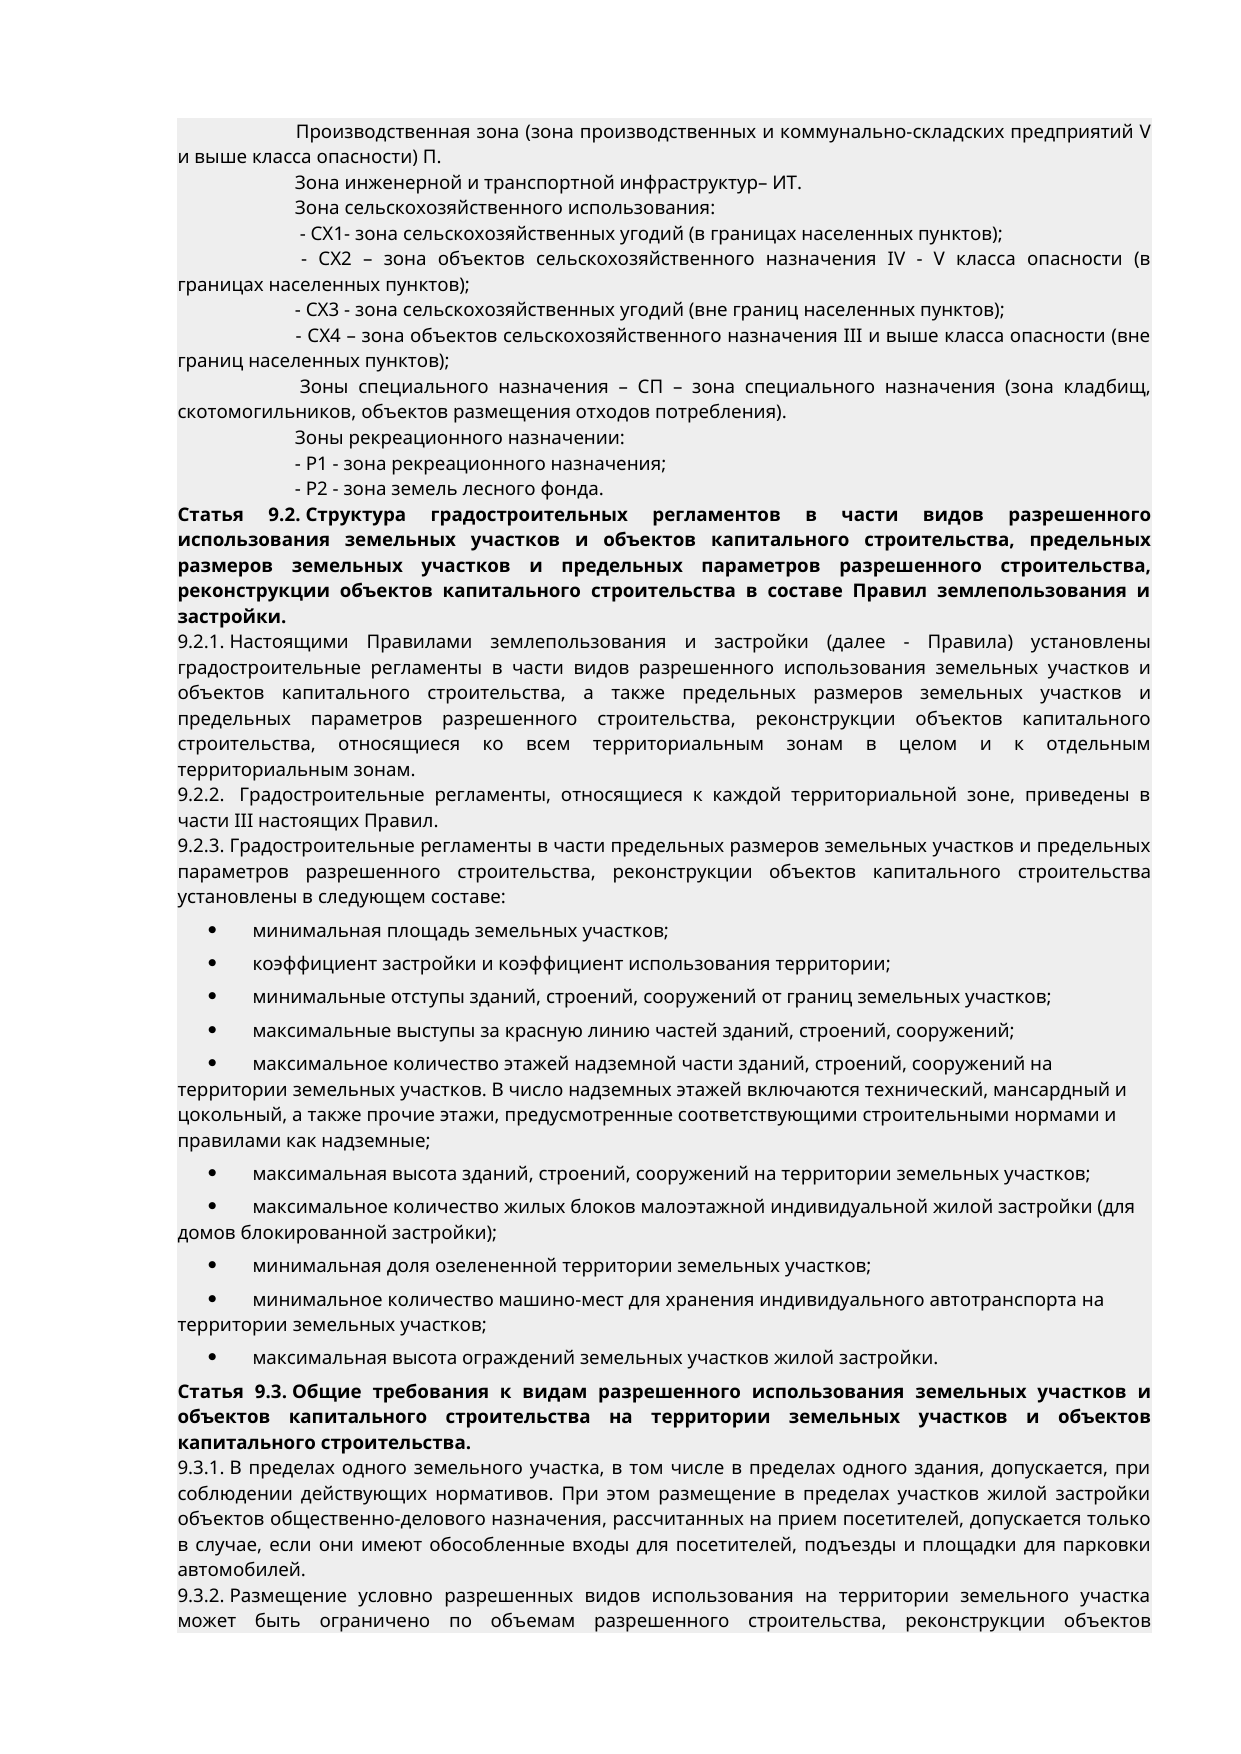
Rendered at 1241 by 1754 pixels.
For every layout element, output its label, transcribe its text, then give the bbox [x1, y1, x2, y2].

list максимальное количество этажей надземной части зданий, строений, сооружений на территории земельных участков. В число надземных этажей включаются технический, мансардный и цокольный, а также прочие этажи, предусмотренные соответствующими строительными нормами и правилами как надземные; [177, 1050, 1152, 1152]
list минимальная площадь земельных участков; [177, 917, 1152, 943]
text Зоны специального назначения – СП – зона специального назначения (зона кладбищ, скотомогильников, объектов размещения отходов потребления). [177, 373, 1152, 424]
text Зона инженерной и транспортной инфраструктур– ИТ. [177, 169, 1152, 195]
list максимальные выступы за красную линию частей зданий, строений, сооружений; [177, 1017, 1152, 1043]
text Производственная зона (зона производственных и коммунально-складских предприятий V и выше класса опасности) П. [177, 118, 1152, 169]
text - Р2 - зона земель лесного фонда. [177, 475, 1152, 501]
text Статья 9.2. Структура градостроительных регламентов в части видов разрешенного использования земельных участков и объектов капитального строительства, предельных размеров земельных участков и предельных параметров разрешенного строительства, реконструкции объектов капитального строительства в составе Правил землепользования и застройки. [177, 501, 1152, 628]
text - СХ1- зона сельскохозяйственных угодий (в границах населенных пунктов); [177, 220, 1152, 246]
text Статья 9.3. Общие требования к видам разрешенного использования земельных участков и объектов капитального строительства на территории земельных участков и объектов капитального строительства. [177, 1378, 1152, 1454]
text - СХ3 - зона сельскохозяйственных угодий (вне границ населенных пунктов); [177, 297, 1152, 322]
list минимальное количество машино-мест для хранения индивидуального автотранспорта на территории земельных участков; [177, 1286, 1152, 1337]
text 9.2.3. Градостроительные регламенты в части предельных размеров земельных участков и предельных параметров разрешенного строительства, реконструкции объектов капитального строительства установлены в следующем составе: [177, 833, 1152, 909]
text 9.2.1. Настоящими Правилами землепользования и застройки (далее - Правила) установлены градостроительные регламенты в части видов разрешенного использования земельных участков и объектов капитального строительства, а также предельных размеров земельных участков и предельных параметров разрешенного строительства, реконструкции объектов капитального строительства, относящиеся ко всем территориальным зонам в целом и к отдельным территориальным зонам. [177, 628, 1152, 782]
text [177, 1582, 1152, 1633]
text Зона сельскохозяйственного использования: [177, 195, 1152, 220]
text 9.2.2. Градостроительные регламенты, относящиеся к каждой территориальной зоне, приведены в части III настоящих Правил. [177, 782, 1152, 833]
text Зоны рекреационного назначении: [177, 424, 1152, 450]
list коэффициент застройки и коэффициент использования территории; [177, 950, 1152, 976]
text 9.3.1. В пределах одного земельного участка, в том числе в пределах одного здания, допускается, при соблюдении действующих нормативов. При этом размещение в пределах участков жилой застройки объектов общественно-делового назначения, рассчитанных на прием посетителей, допускается только в случае, если они имеют обособленные входы для посетителей, подъезды и площадки для парковки автомобилей. [177, 1454, 1152, 1582]
list максимальная высота ограждений земельных участков жилой застройки. [177, 1345, 1152, 1370]
list максимальная высота зданий, строений, сооружений на территории земельных участков; [177, 1160, 1152, 1186]
list минимальная доля озелененной территории земельных участков; [177, 1252, 1152, 1278]
list максимальное количество жилых блоков малоэтажной индивидуальной жилой застройки (для домов блокированной застройки); [177, 1194, 1152, 1245]
text - СХ2 – зона объектов сельскохозяйственного назначения IV - V класса опасности (в границах населенных пунктов); [177, 246, 1152, 297]
text - СХ4 – зона объектов сельскохозяйственного назначения III и выше класса опасности (вне границ населенных пунктов); [177, 322, 1152, 373]
text - Р1 - зона рекреационного назначения; [177, 450, 1152, 475]
list минимальные отступы зданий, строений, сооружений от границ земельных участков; [177, 984, 1152, 1009]
